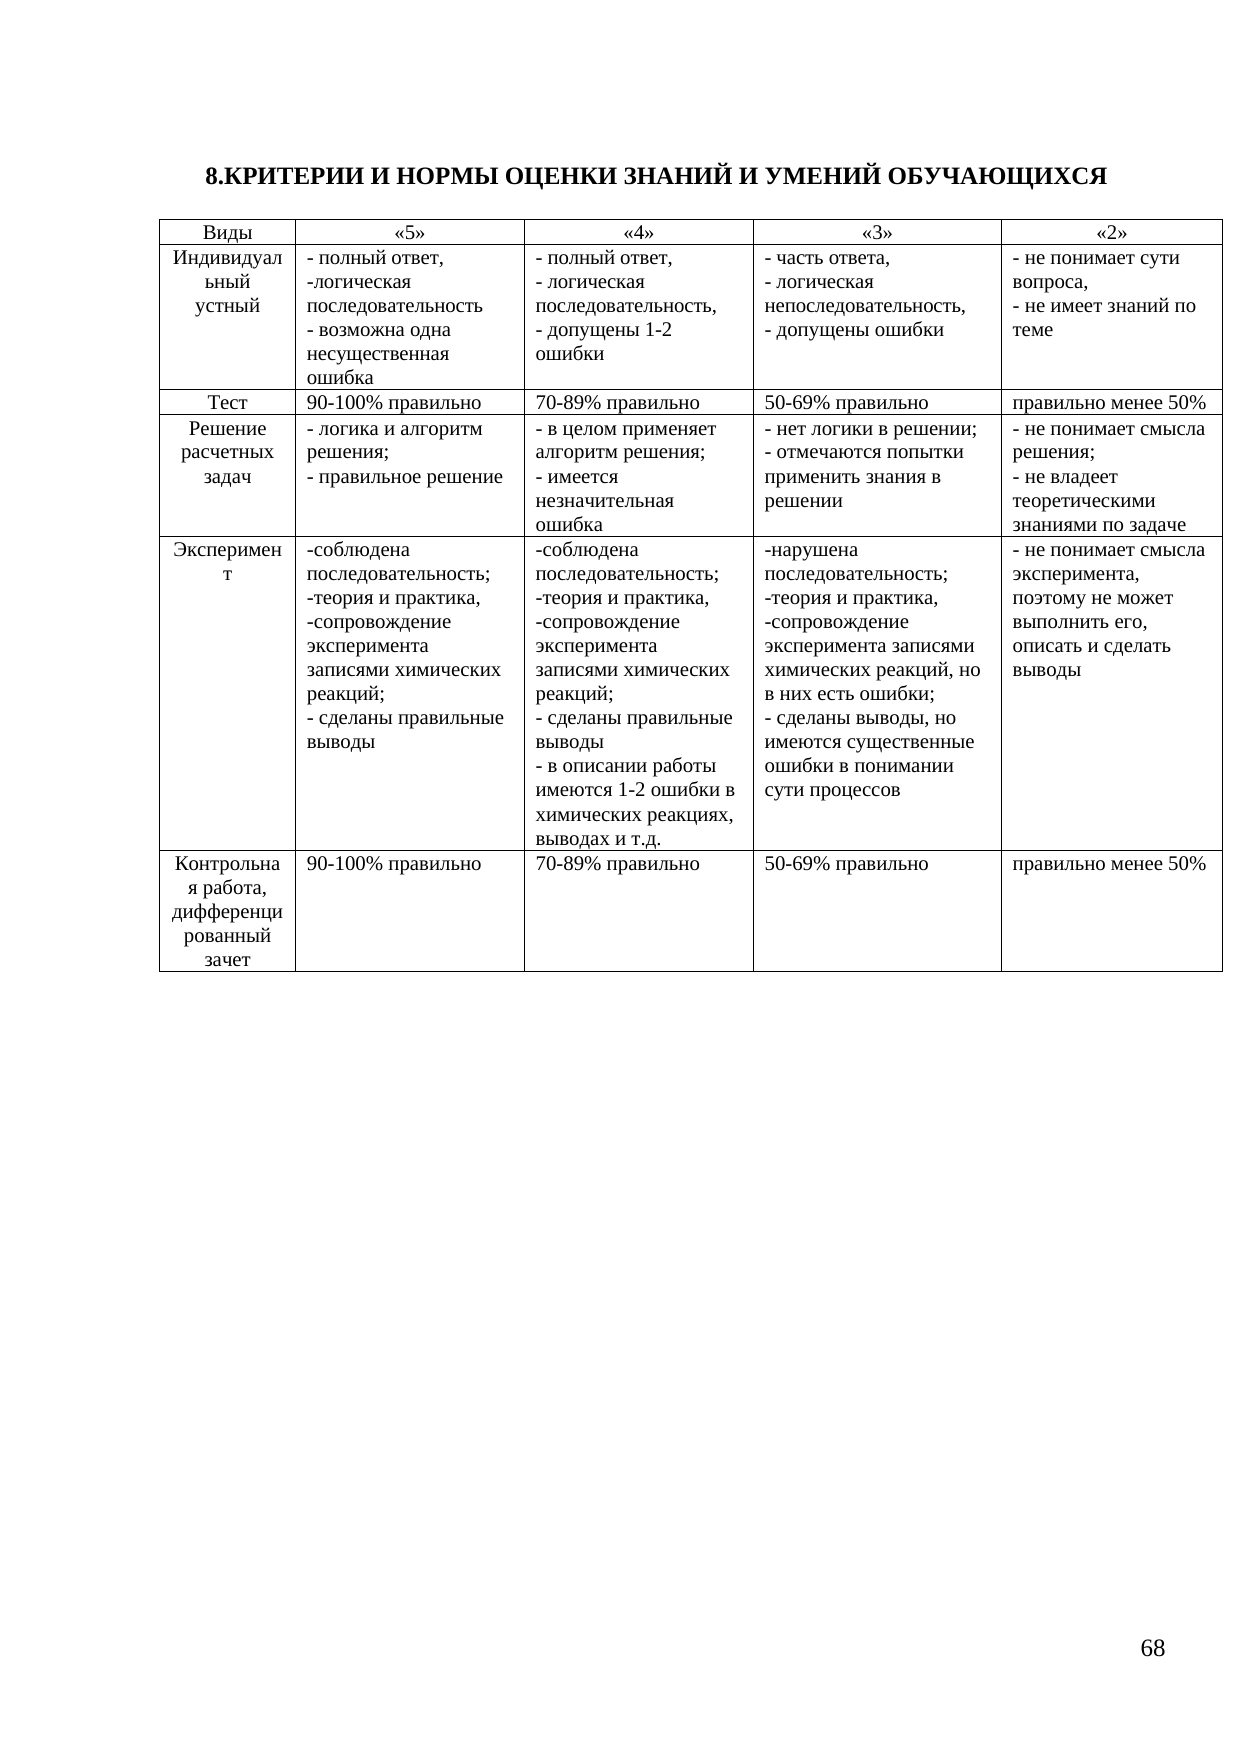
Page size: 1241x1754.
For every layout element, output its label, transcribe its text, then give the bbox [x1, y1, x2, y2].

table_cell 70-89% правильно [525, 390, 753, 414]
table_cell - не понимает смысла решения; - не владеет теоретическими знаниями по задаче [1002, 415, 1222, 536]
table_cell - не понимает сути вопроса, - не имеет знаний по теме [1002, 245, 1222, 389]
table_header «4» [525, 220, 753, 244]
table_cell 90-100% правильно [296, 390, 524, 414]
table_cell Решение расчетных задач [160, 415, 295, 536]
table_header «3» [754, 220, 1001, 244]
table_cell Эксперимент [160, 537, 295, 849]
table_cell 90-100% правильно [296, 851, 524, 971]
table_cell - часть ответа, - логическая непоследовательность, - допущены ошибки [754, 245, 1001, 389]
table_cell - не понимает смысла эксперимента, поэтому не может выполнить его, описать и сделать выводы [1002, 537, 1222, 849]
table_cell - логика и алгоритм решения; - правильное решение [296, 415, 524, 536]
table_cell 50-69% правильно [754, 390, 1001, 414]
table_cell 50-69% правильно [754, 851, 1001, 971]
table_header «2» [1002, 220, 1222, 244]
table_cell 70-89% правильно [525, 851, 753, 971]
table_cell Индивидуальный устный [160, 245, 295, 389]
table_cell Тест [160, 390, 295, 414]
table_cell - нет логики в решении; - отмечаются попытки применить знания в решении [754, 415, 1001, 536]
table_cell - полный ответ, - логическая последовательность, - допущены 1-2 ошибки [525, 245, 753, 389]
table_cell -соблюдена последовательность; -теория и практика, -сопровождение эксперимента записями химических реакций; - сделаны правильные выводы - в описании работы имеются 1-2 ошибки в химических реакциях, выводах и т.д. [525, 537, 753, 849]
table_cell -соблюдена последовательность; -теория и практика, -сопровождение эксперимента записями химических реакций; - сделаны правильные выводы [296, 537, 524, 849]
table_header Виды [160, 220, 295, 244]
table_cell правильно менее 50% [1002, 390, 1222, 414]
table_cell - в целом применяет алгоритм решения; - имеется незначительная ошибка [525, 415, 753, 536]
table_cell правильно менее 50% [1002, 851, 1222, 971]
table_header «5» [296, 220, 524, 244]
table_cell -нарушена последовательность; -теория и практика, -сопровождение эксперимента записями химических реакций, но в них есть ошибки; - сделаны выводы, но имеются существенные ошибки в понимании сути процессов [754, 537, 1001, 849]
table_cell - полный ответ, -логическая последовательность - возможна одна несущественная ошибка [296, 245, 524, 389]
table_cell Контрольная работа, дифференцированный зачет [160, 851, 295, 971]
text 8.Критерии и нормы оценки знаний и умений обучающихся [148, 161, 1165, 190]
